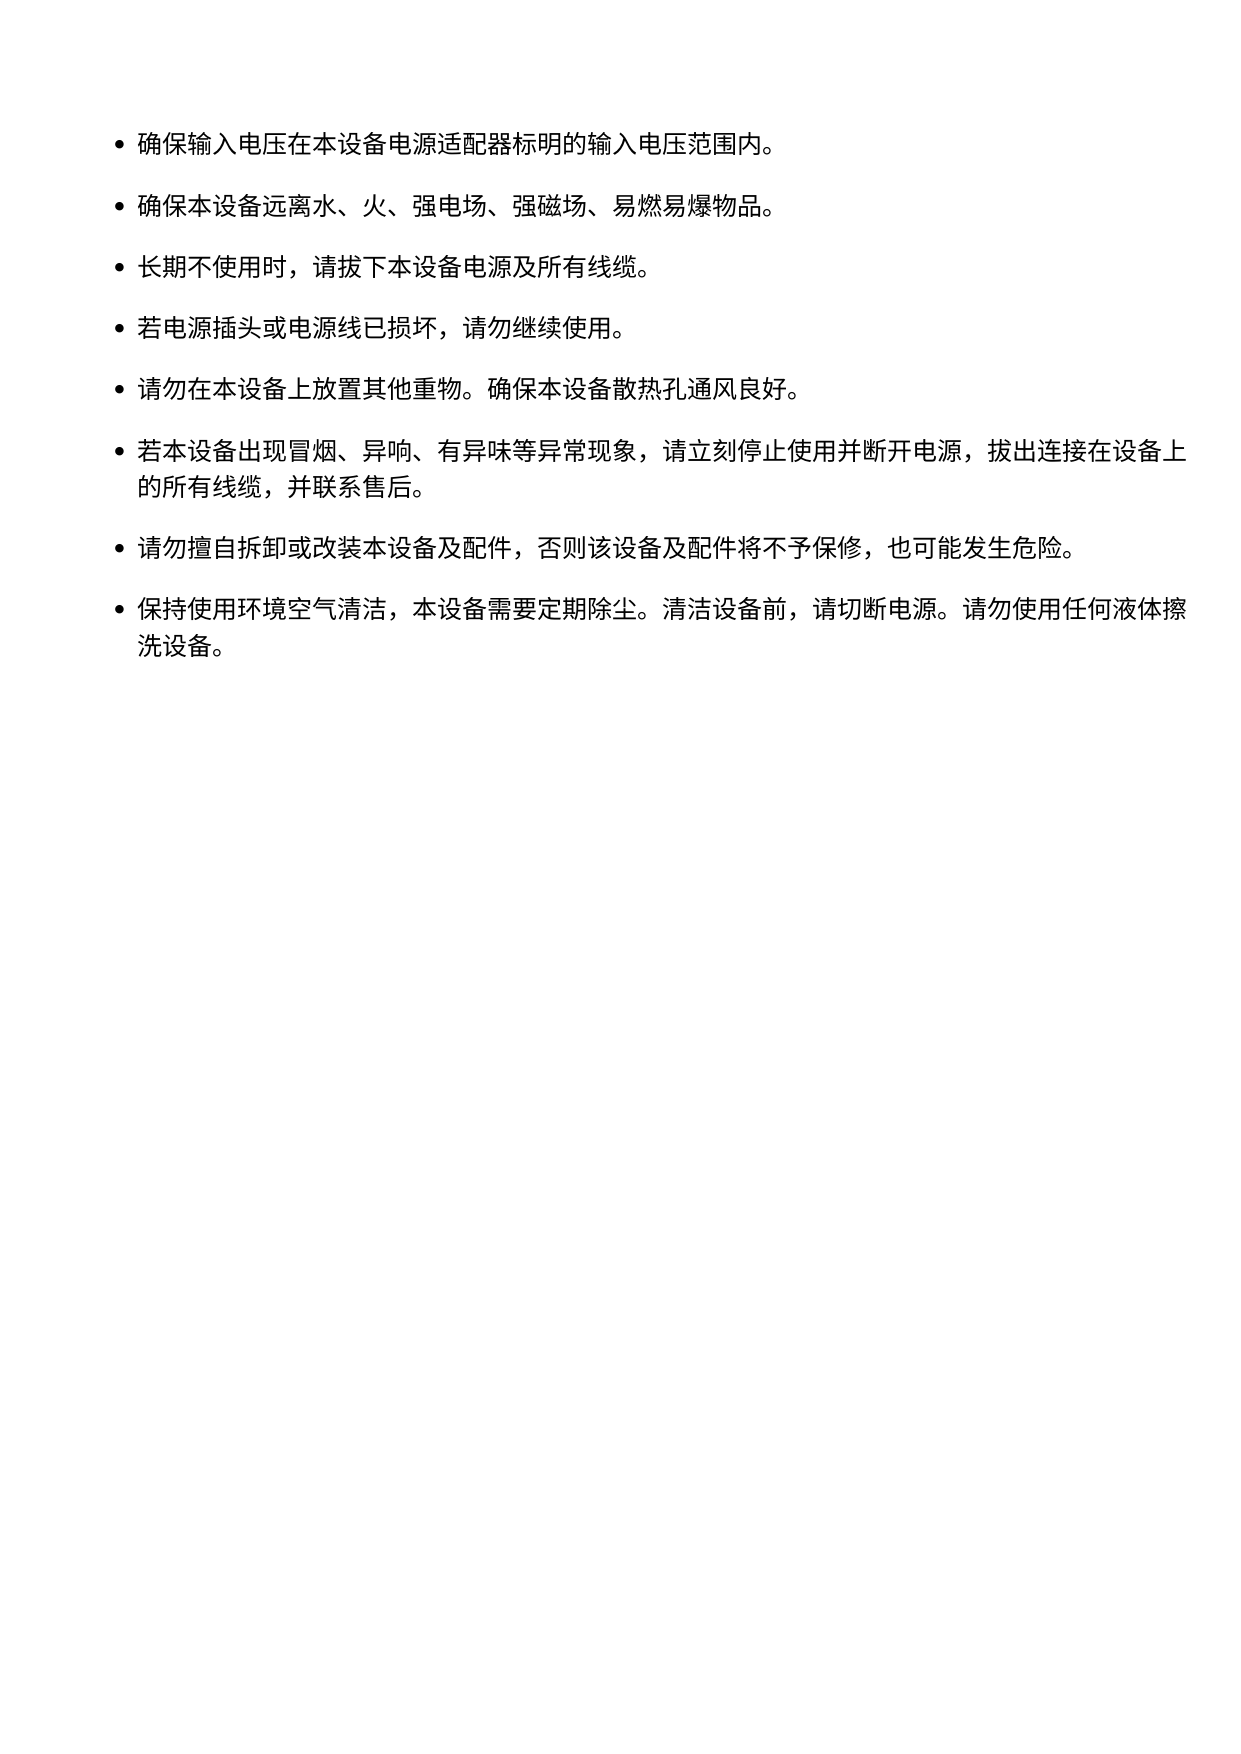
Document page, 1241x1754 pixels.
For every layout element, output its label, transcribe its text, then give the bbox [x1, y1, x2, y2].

list 若本设备出现冒烟、异响、有异味等异常现象，请立刻停止使用并断开电源，拔出连接在设备上的所有线缆，并联系售后。 [115, 431, 1199, 504]
list 长期不使用时，请拔下本设备电源及所有线缆。 [115, 247, 1199, 284]
list 请勿在本设备上放置其他重物。确保本设备散热孔通风良好。 [115, 370, 1199, 406]
list 确保本设备远离水、火、强电场、强磁场、易燃易爆物品。 [115, 186, 1199, 222]
list 确保输入电压在本设备电源适配器标明的输入电压范围内。 [115, 125, 1199, 161]
list 请勿擅自拆卸或改装本设备及配件，否则该设备及配件将不予保修，也可能发生危险。 [115, 529, 1199, 565]
list 保持使用环境空气清洁，本设备需要定期除尘。清洁设备前，请切断电源。请勿使用任何液体擦洗设备。 [115, 590, 1199, 662]
list 若电源插头或电源线已损坏，请勿继续使用。 [115, 309, 1199, 345]
